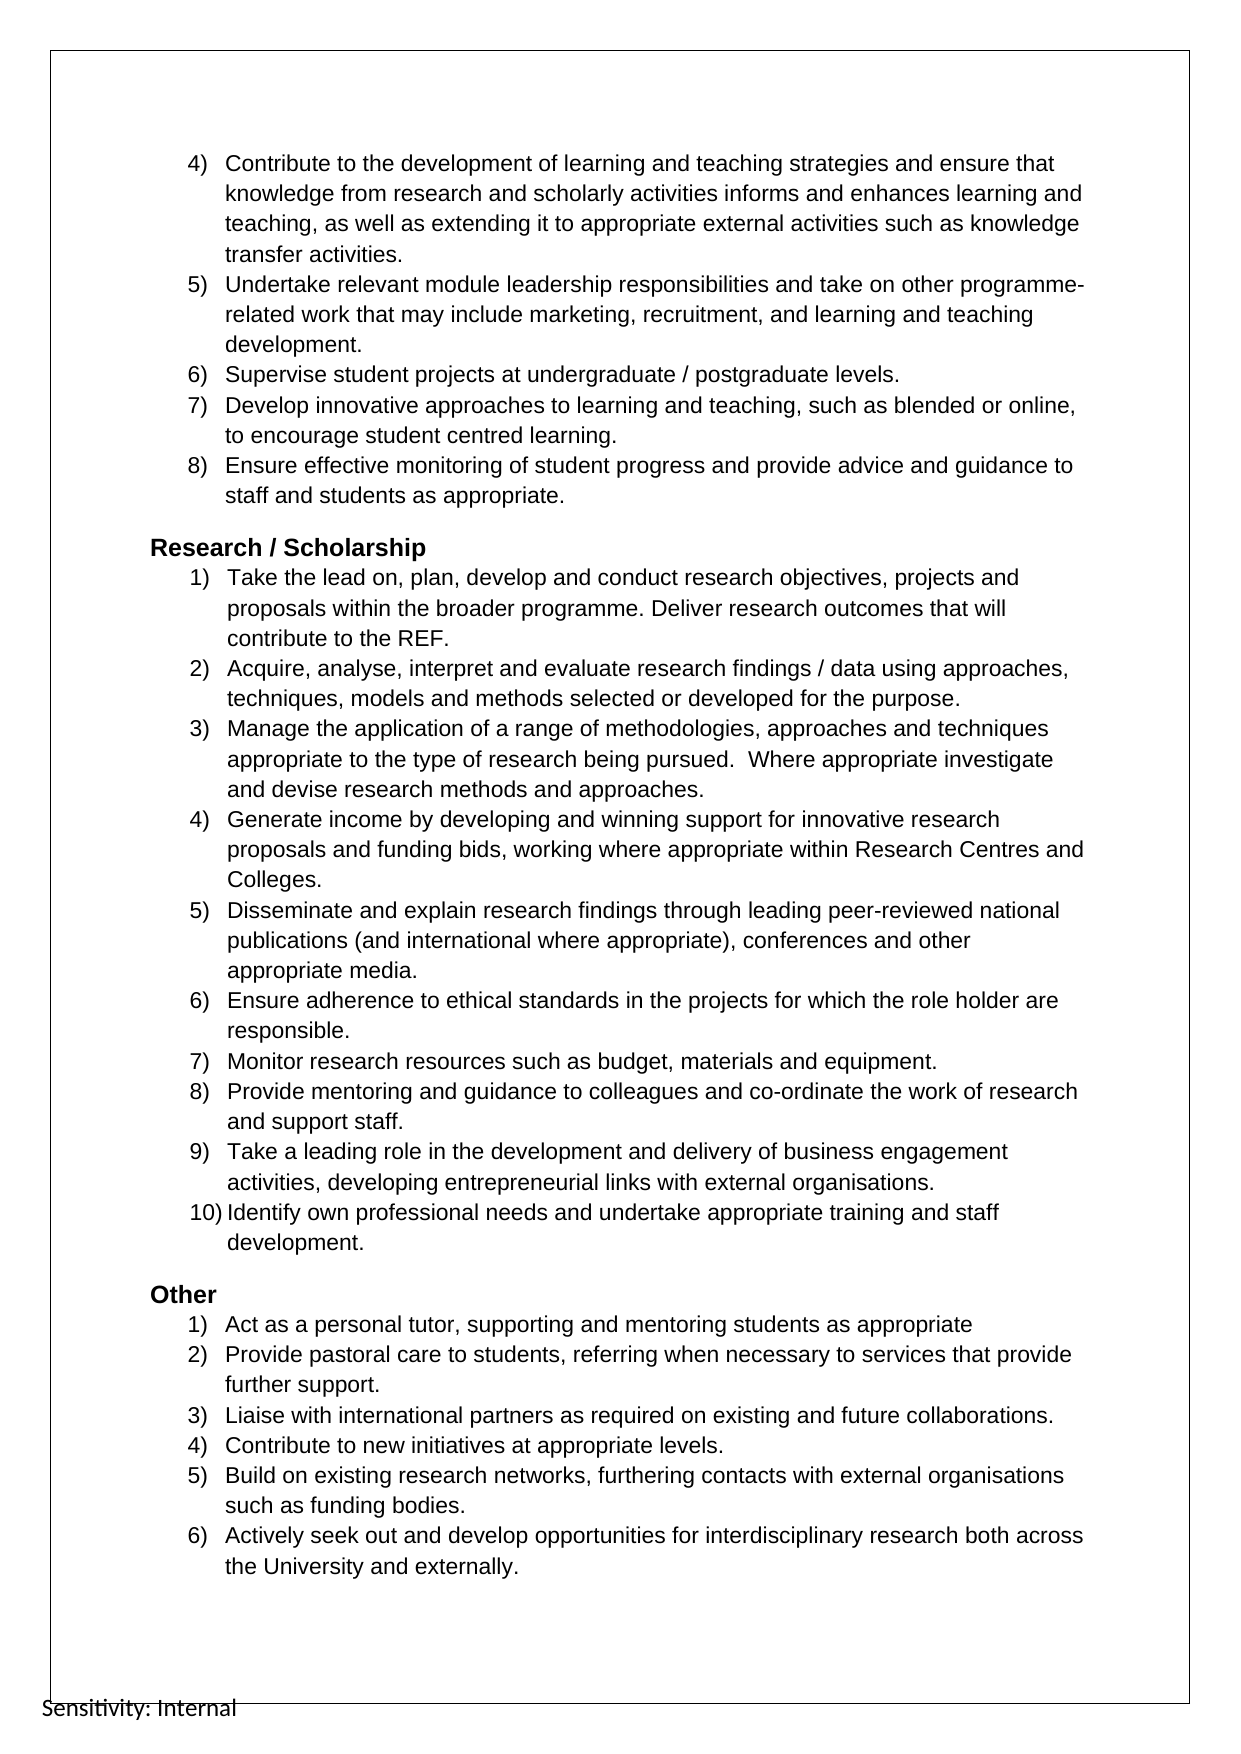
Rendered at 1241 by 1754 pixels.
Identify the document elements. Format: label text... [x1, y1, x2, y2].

list Contribute to the development of learning and teaching strategies and ensure that knowledge from research and scholarly activities informs and enhances learning and teaching, as well as extending it to appropriate external activities such as knowledge transfer activities. [187, 150, 1090, 267]
subtitle Research / Scholarship [150, 533, 1090, 562]
list Ensure effective monitoring of student progress and provide advice and guidance to staff and students as appropriate. [187, 452, 1090, 509]
list Act as a personal tutor, supporting and mentoring students as appropriate [187, 1311, 1090, 1337]
list Identify own professional needs and undertake appropriate training and staff development. [189, 1199, 1090, 1255]
list Build on existing research networks, furthering contacts with external organisations such as funding bodies. [187, 1462, 1090, 1519]
list Develop innovative approaches to learning and teaching, such as blended or online, to encourage student centred learning. [187, 392, 1090, 448]
list Generate income by developing and winning support for innovative research proposals and funding bids, working where appropriate within Research Centres and Colleges. [189, 806, 1090, 893]
list Provide mentoring and guidance to colleagues and co-ordinate the work of research and support staff. [189, 1078, 1090, 1134]
list Provide pastoral care to students, referring when necessary to services that provide further support. [187, 1341, 1090, 1398]
list Monitor research resources such as budget, materials and equipment. [189, 1048, 1090, 1074]
list Actively seek out and develop opportunities for interdisciplinary research both across the University and externally. [187, 1522, 1090, 1579]
list Contribute to new initiatives at appropriate levels. [187, 1432, 1090, 1458]
list Take a leading role in the development and delivery of business engagement activities, developing entrepreneurial links with external organisations. [189, 1138, 1090, 1195]
list Manage the application of a range of methodologies, approaches and techniques appropriate to the type of research being pursued. Where appropriate investigate and devise research methods and approaches. [189, 715, 1090, 802]
list Undertake relevant module leadership responsibilities and take on other programme-related work that may include marketing, recruitment, and learning and teaching development. [187, 271, 1090, 358]
list Liaise with international partners as required on existing and future collaborations. [187, 1402, 1090, 1428]
list Take the lead on, plan, develop and conduct research objectives, projects and proposals within the broader programme. Deliver research outcomes that will contribute to the REF. [189, 564, 1090, 651]
list Disseminate and explain research findings through leading peer-reviewed national publications (and international where appropriate), conferences and other appropriate media. [189, 897, 1090, 983]
list Supervise student projects at undergraduate / postgraduate levels. [187, 361, 1090, 388]
subtitle Other [150, 1280, 1090, 1309]
list Acquire, analyse, interpret and evaluate research findings / data using approaches, techniques, models and methods selected or developed for the purpose. [189, 655, 1090, 712]
list Ensure adherence to ethical standards in the projects for which the role holder are responsible. [189, 987, 1090, 1044]
